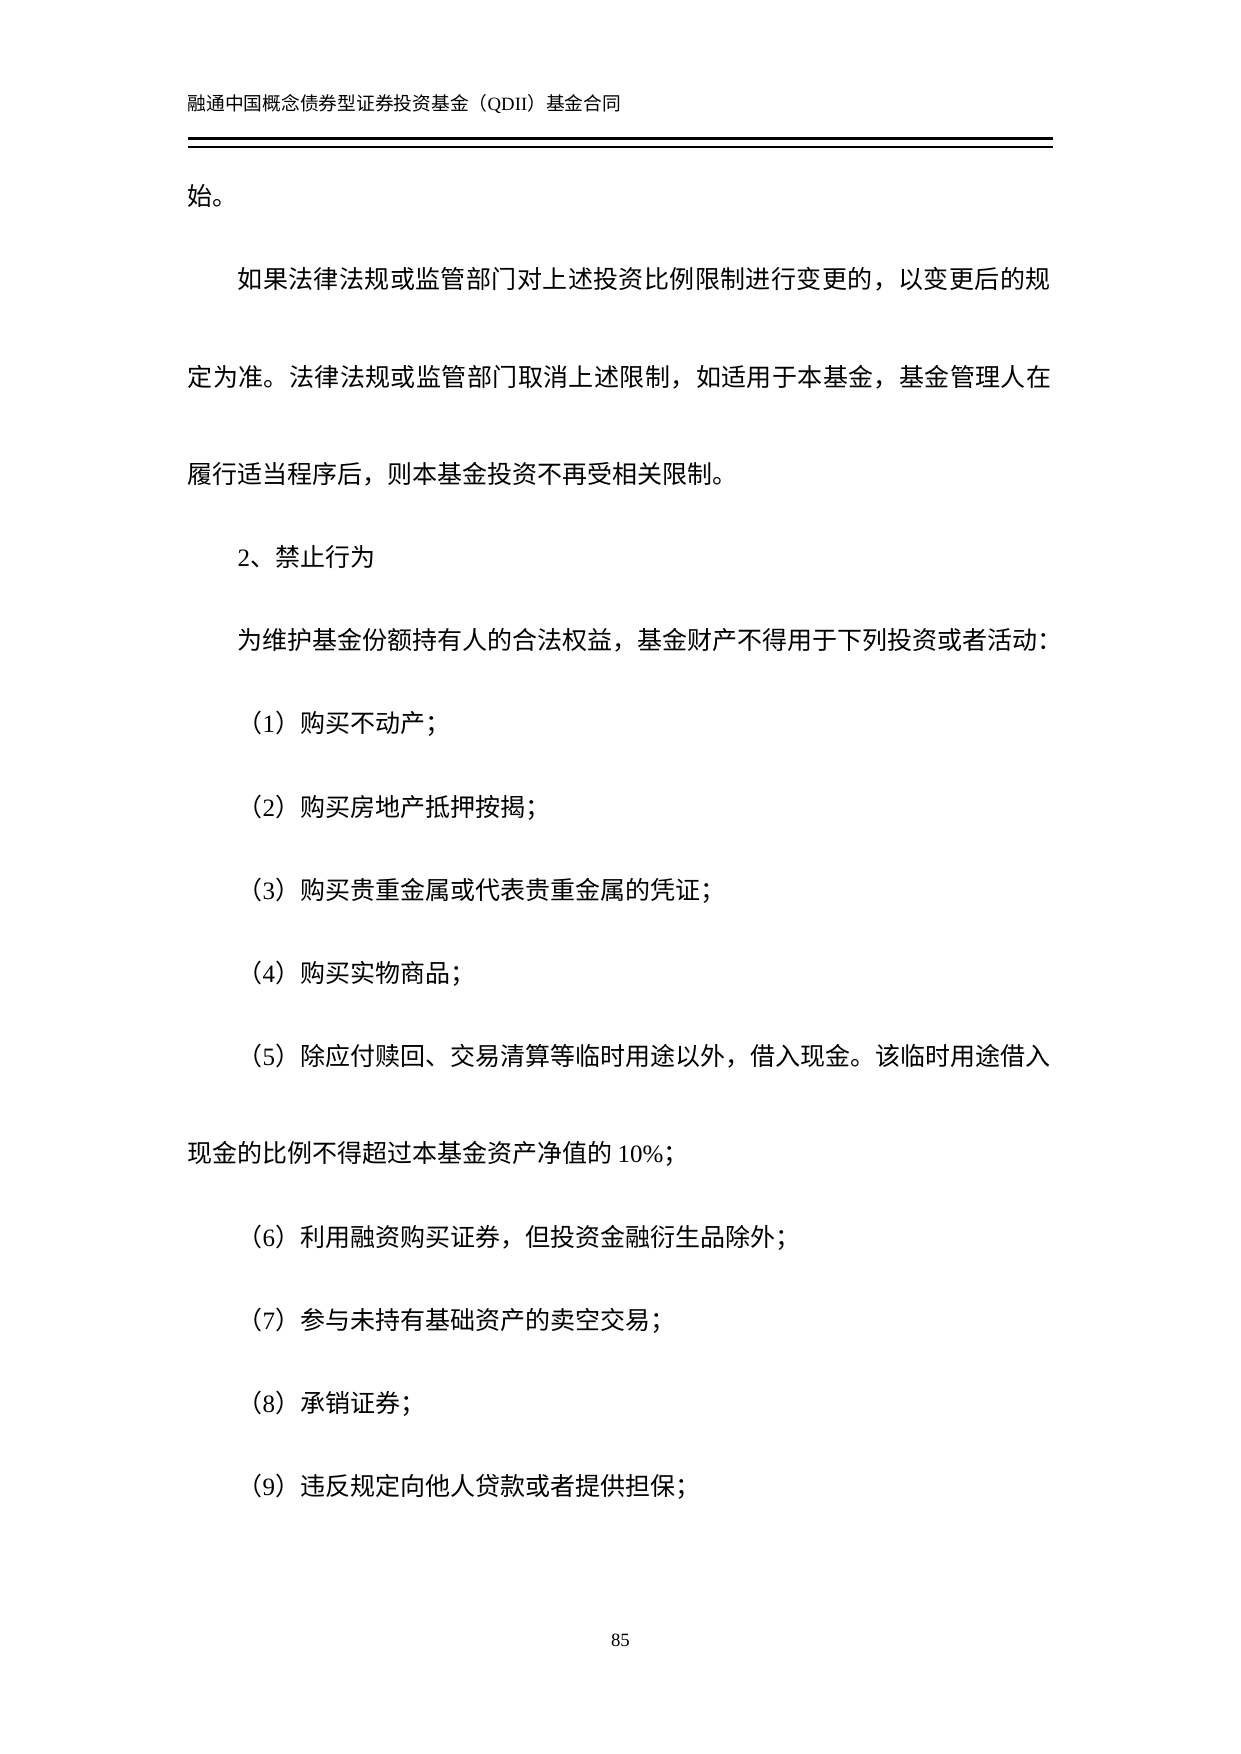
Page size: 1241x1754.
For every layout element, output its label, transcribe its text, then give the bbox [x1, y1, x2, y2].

text （3）购买贵重金属或代表贵重金属的凭证； [187, 856, 1053, 921]
text 如果法律法规或监管部门对上述投资比例限制进行变更的，以变更后的规定为准。法律法规或监管部门取消上述限制，如适用于本基金，基金管理人在履行适当程序后，则本基金投资不再受相关限制。 [187, 245, 1053, 505]
text （2）购买房地产抵押按揭； [187, 773, 1053, 838]
text 为维护基金份额持有人的合法权益，基金财产不得用于下列投资或者活动： [187, 606, 1053, 671]
text （1）购买不动产； [187, 689, 1053, 754]
text （6）利用融资购买证券，但投资金融衍生品除外； [187, 1203, 1053, 1268]
text 2、禁止行为 [187, 523, 1053, 588]
text （8）承销证券； [187, 1369, 1053, 1434]
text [187, 162, 1053, 227]
text （7）参与未持有基础资产的卖空交易； [187, 1286, 1053, 1351]
text （5）除应付赎回、交易清算等临时用途以外，借入现金。该临时用途借入现金的比例不得超过本基金资产净值的10%； [187, 1022, 1053, 1184]
text （4）购买实物商品； [187, 939, 1053, 1004]
text （9）违反规定向他人贷款或者提供担保； [187, 1452, 1053, 1517]
